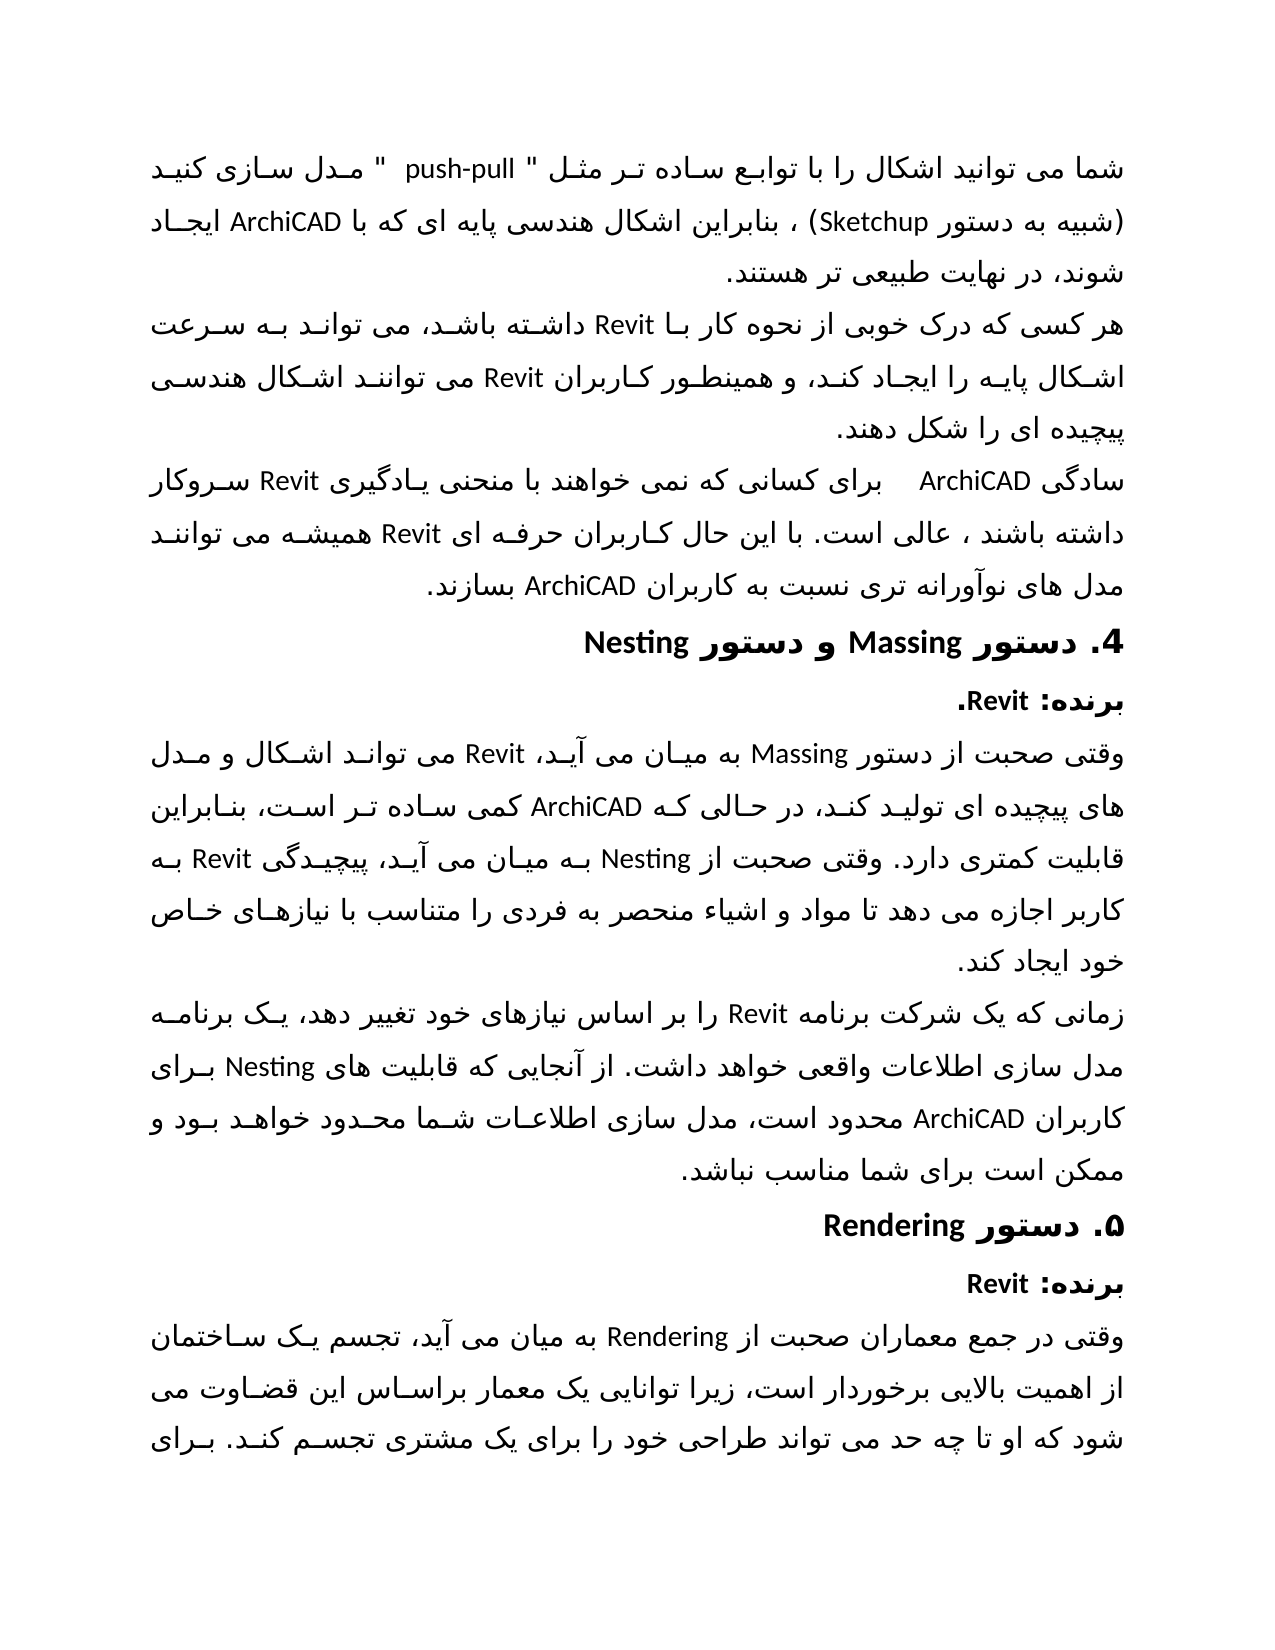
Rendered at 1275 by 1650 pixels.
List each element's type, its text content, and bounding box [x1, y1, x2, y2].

list هر کسی که درک خوبی از نحوه کار با Revit داشته باشد، می تواند به سرعت اشکال پایه را ایجاد کند، و همینطور کاربران Revit می توانند اشکال هندسی پیچیده ای را شکل دهند. [150, 306, 1125, 445]
list شما می توانید اشکال را با توابع ساده تر مثل " push-pull " مدل سازی کنید (شبیه به دستور Sketchup) ، بنابراین اشکال هندسی پایه ای که با ArchiCAD ایجاد شوند، در نهایت طبیعی تر هستند. [150, 150, 1125, 289]
list سادگی ArchiCAD برای کسانی که نمی خواهند با منحنی یادگیری Revit سروکار داشته باشند ، عالی است. با این حال کاربران حرفه ای Revit همیشه می توانند مدل های نوآورانه تری نسبت به کاربران ArchiCAD بسازند. [150, 462, 1125, 603]
list 4. دستور Massing و دستور Nesting [150, 621, 1125, 662]
list برنده: Revit. [150, 682, 1125, 718]
list برنده: Revit [150, 1265, 1125, 1301]
list وقتی صحبت از دستور Massing به میان می آید، Revit می تواند اشکال و مدل های پیچیده ای تولید کند، در حالی که ArchiCAD کمی ساده تر است، بنابراین قابلیت کمتری دارد. وقتی صحبت از Nesting به میان می آید، پیچیدگی Revit به کاربر اجازه می دهد تا مواد و اشیاء منحصر به فردی را متناسب با نیازهای خاص خود ایجاد کند. [150, 735, 1125, 978]
list زمانی که یک شرکت برنامه Revit را بر اساس نیازهای خود تغییر دهد، یک برنامه مدل سازی اطلاعات واقعی خواهد داشت. از آنجایی که قابلیت های Nesting برای کاربران ArchiCAD محدود است، مدل سازی اطلاعات شما محدود خواهد بود و ممکن است برای شما مناسب نباشد. [150, 995, 1125, 1187]
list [150, 1318, 1125, 1456]
list ۵. دستور Rendering [150, 1204, 1125, 1244]
